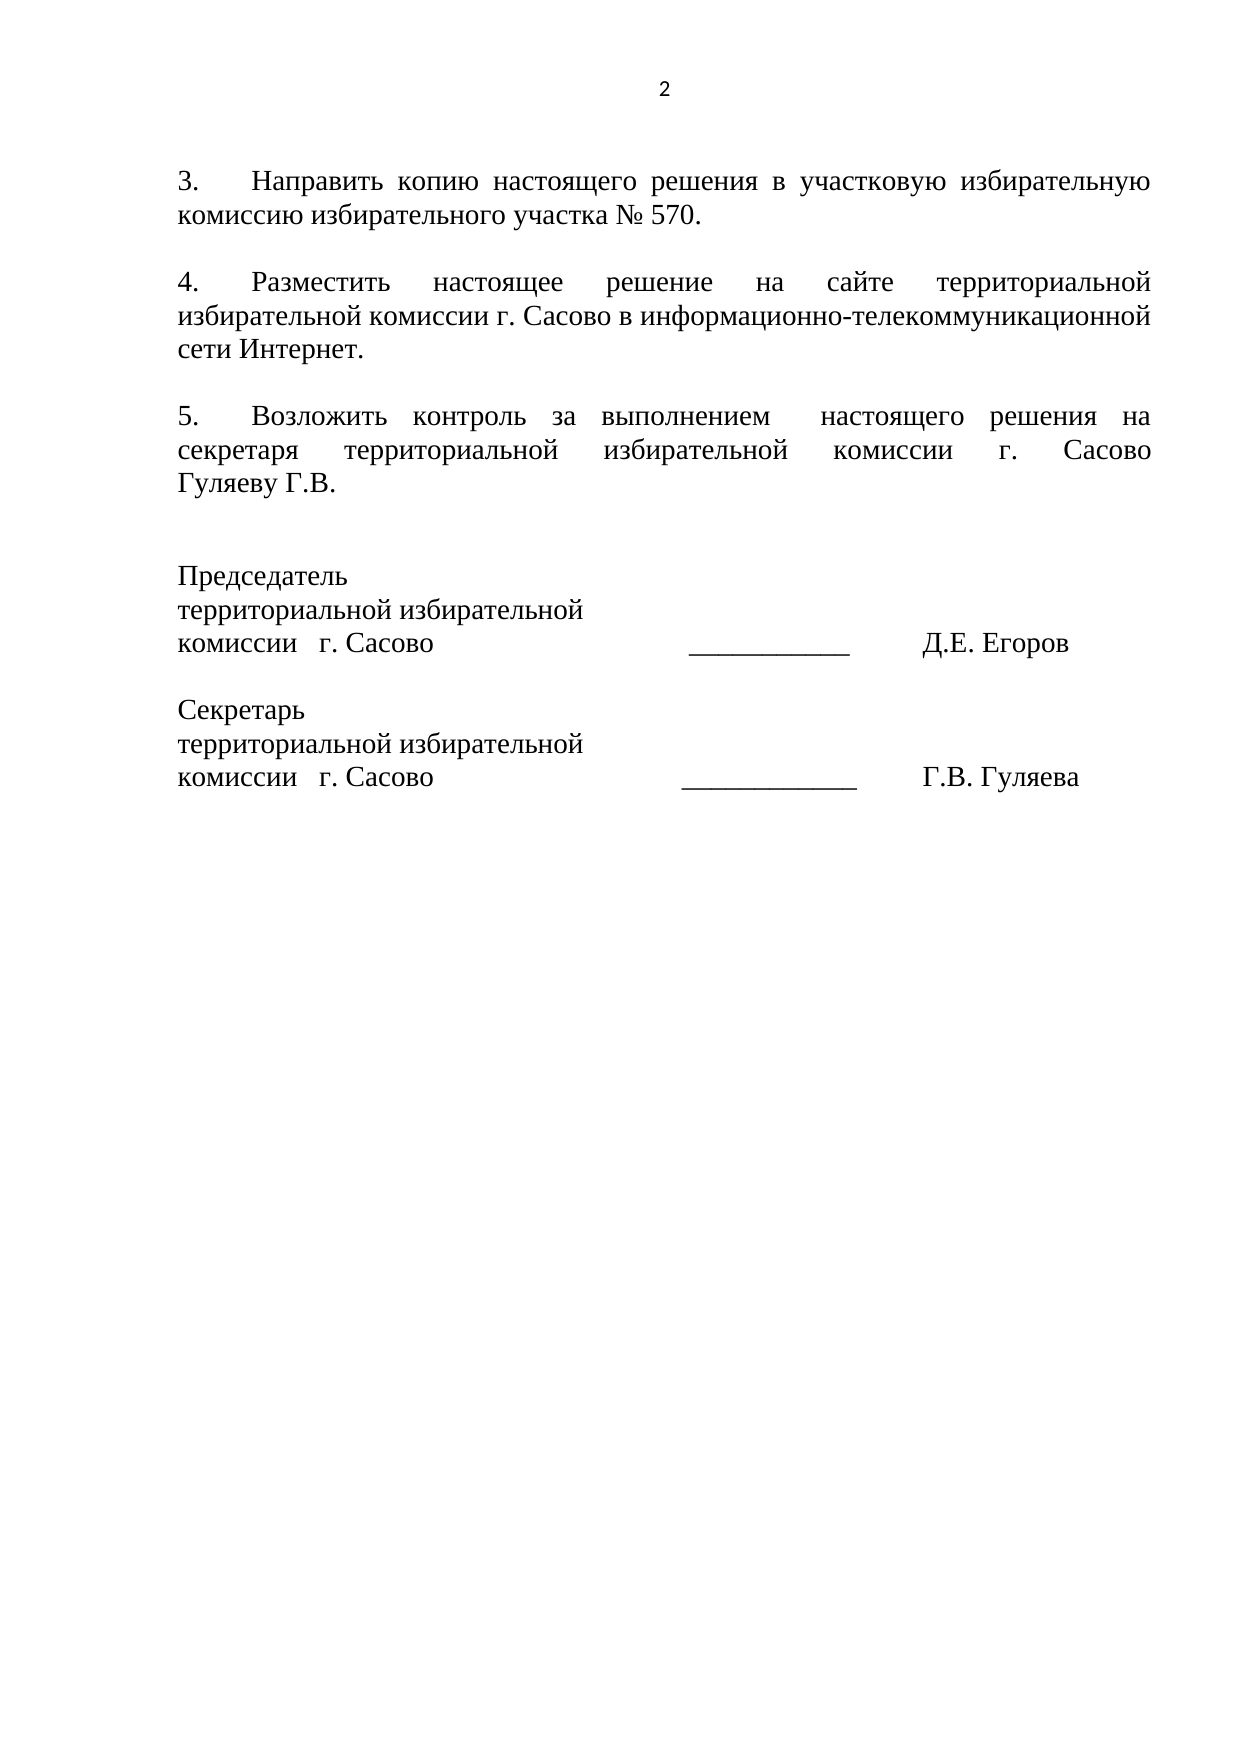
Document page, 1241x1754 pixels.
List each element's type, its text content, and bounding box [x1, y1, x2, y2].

list Направить копию настоящего решения в участковую избирательную комиссию избирательного участка № 570. [177, 163, 1152, 231]
list Разместить настоящее решение на сайте территориальной избирательной комиссии г. Сасово в информационно-телекоммуникационной сети Интернет. [177, 264, 1152, 365]
text комиссии г. Сасово ___________ Д.Е. Егоров [177, 625, 1152, 659]
text территориальной избирательной [177, 726, 1152, 759]
text территориальной избирательной [177, 592, 1152, 625]
list Возложить контроль за выполнением настоящего решения на секретаря территориальной избирательной комиссии г. Сасово Гуляеву Г.В. [177, 398, 1152, 499]
text Секретарь [177, 692, 1152, 726]
text комиссии г. Сасово ____________ Г.В. Гуляева [177, 759, 1152, 793]
text Председатель [177, 558, 1152, 592]
